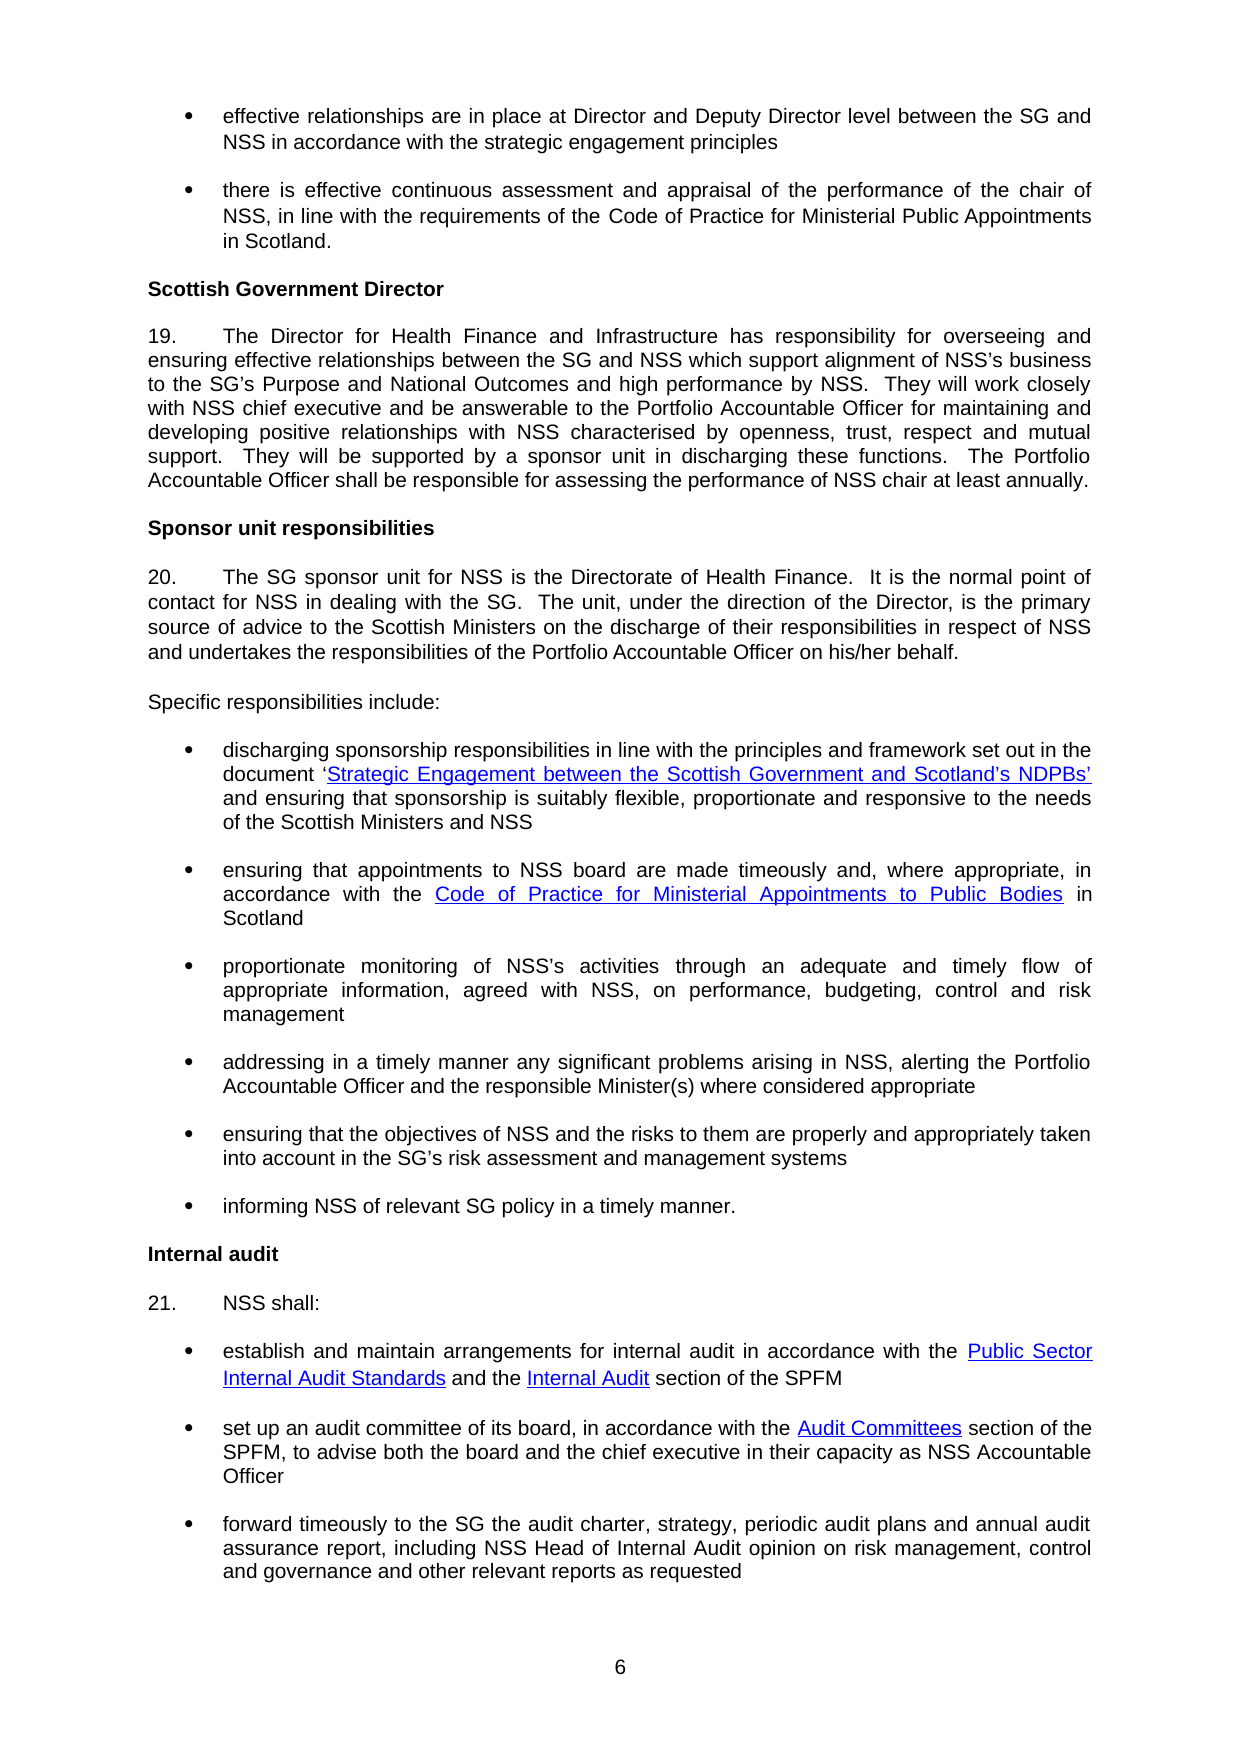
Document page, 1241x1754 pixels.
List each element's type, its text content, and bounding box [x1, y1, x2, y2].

list discharging sponsorship responsibilities in line with the principles and framework set out in the document ‘Strategic Engagement between the Scottish Government and Scotland’s NDPBs’ and ensuring that sponsorship is suitably flexible, proportionate and responsive to the needs of the Scottish Ministers and NSS [185, 738, 1092, 834]
text 19. The Director for Health Finance and Infrastructure has responsibility for overseeing and ensuring effective relationships between the SG and NSS which support alignment of NSS’s business to the SG’s Purpose and National Outcomes and high performance by NSS. They will work closely with NSS chief executive and be answerable to the Portfolio Accountable Officer for maintaining and developing positive relationships with NSS characterised by openness, trust, respect and mutual support. They will be supported by a sponsor unit in discharging these functions. The Portfolio Accountable Officer shall be responsible for assessing the performance of NSS chair at least annually. [148, 324, 1092, 492]
list informing NSS of relevant SG policy in a timely manner. [185, 1193, 1092, 1218]
list addressing in a timely manner any significant problems arising in NSS, alerting the Portfolio Accountable Officer and the responsible Minister(s) where considered appropriate [185, 1049, 1092, 1098]
subtitle there is effective continuous assessment and appraisal of the performance of the chair of NSS, in line with the requirements of the Code of Practice for Ministerial Public Appointments in Scotland. [185, 177, 1092, 252]
list ensuring that the objectives of NSS and the risks to them are properly and appropriately taken into account in the SG’s risk assessment and management systems [185, 1122, 1092, 1169]
list proportionate monitoring of NSS’s activities through an adequate and timely flow of appropriate information, agreed with NSS, on performance, budgeting, control and risk management [185, 954, 1092, 1026]
list ensuring that appointments to NSS board are made timeously and, where appropriate, in accordance with the Code of Practice for Ministerial Appointments to Public Bodies in Scotland [185, 858, 1092, 930]
text Scottish Government Director [148, 276, 1092, 300]
subtitle 20. The SG sponsor unit for NSS is the Directorate of Health Finance. It is the normal point of contact for NSS in dealing with the SG. The unit, under the direction of the Director, is the primary source of advice to the Scottish Ministers on the discharge of their responsibilities in respect of NSS and undertakes the responsibilities of the Portfolio Accountable Officer on his/her behalf. [148, 564, 1092, 664]
subtitle Specific responsibilities include: [148, 689, 1092, 714]
list forward timeously to the SG the audit charter, strategy, periodic audit plans and annual audit assurance report, including NSS Head of Internal Audit opinion on risk management, control and governance and other relevant reports as requested [185, 1511, 1092, 1583]
text Sponsor unit responsibilities [148, 516, 1092, 540]
list establish and maintain arrangements for internal audit in accordance with the Public Sector Internal Audit Standards and the Internal Audit section of the SPFM [185, 1338, 1092, 1391]
list set up an audit committee of its board, in accordance with the Audit Committees section of the SPFM, to advise both the board and the chief executive in their capacity as NSS Accountable Officer [185, 1415, 1092, 1487]
text Internal audit [148, 1242, 1092, 1266]
subtitle 21. NSS shall: [148, 1289, 1092, 1314]
subtitle effective relationships are in place at Director and Deputy Director level between the SG and NSS in accordance with the strategic engagement principles [185, 103, 1092, 153]
